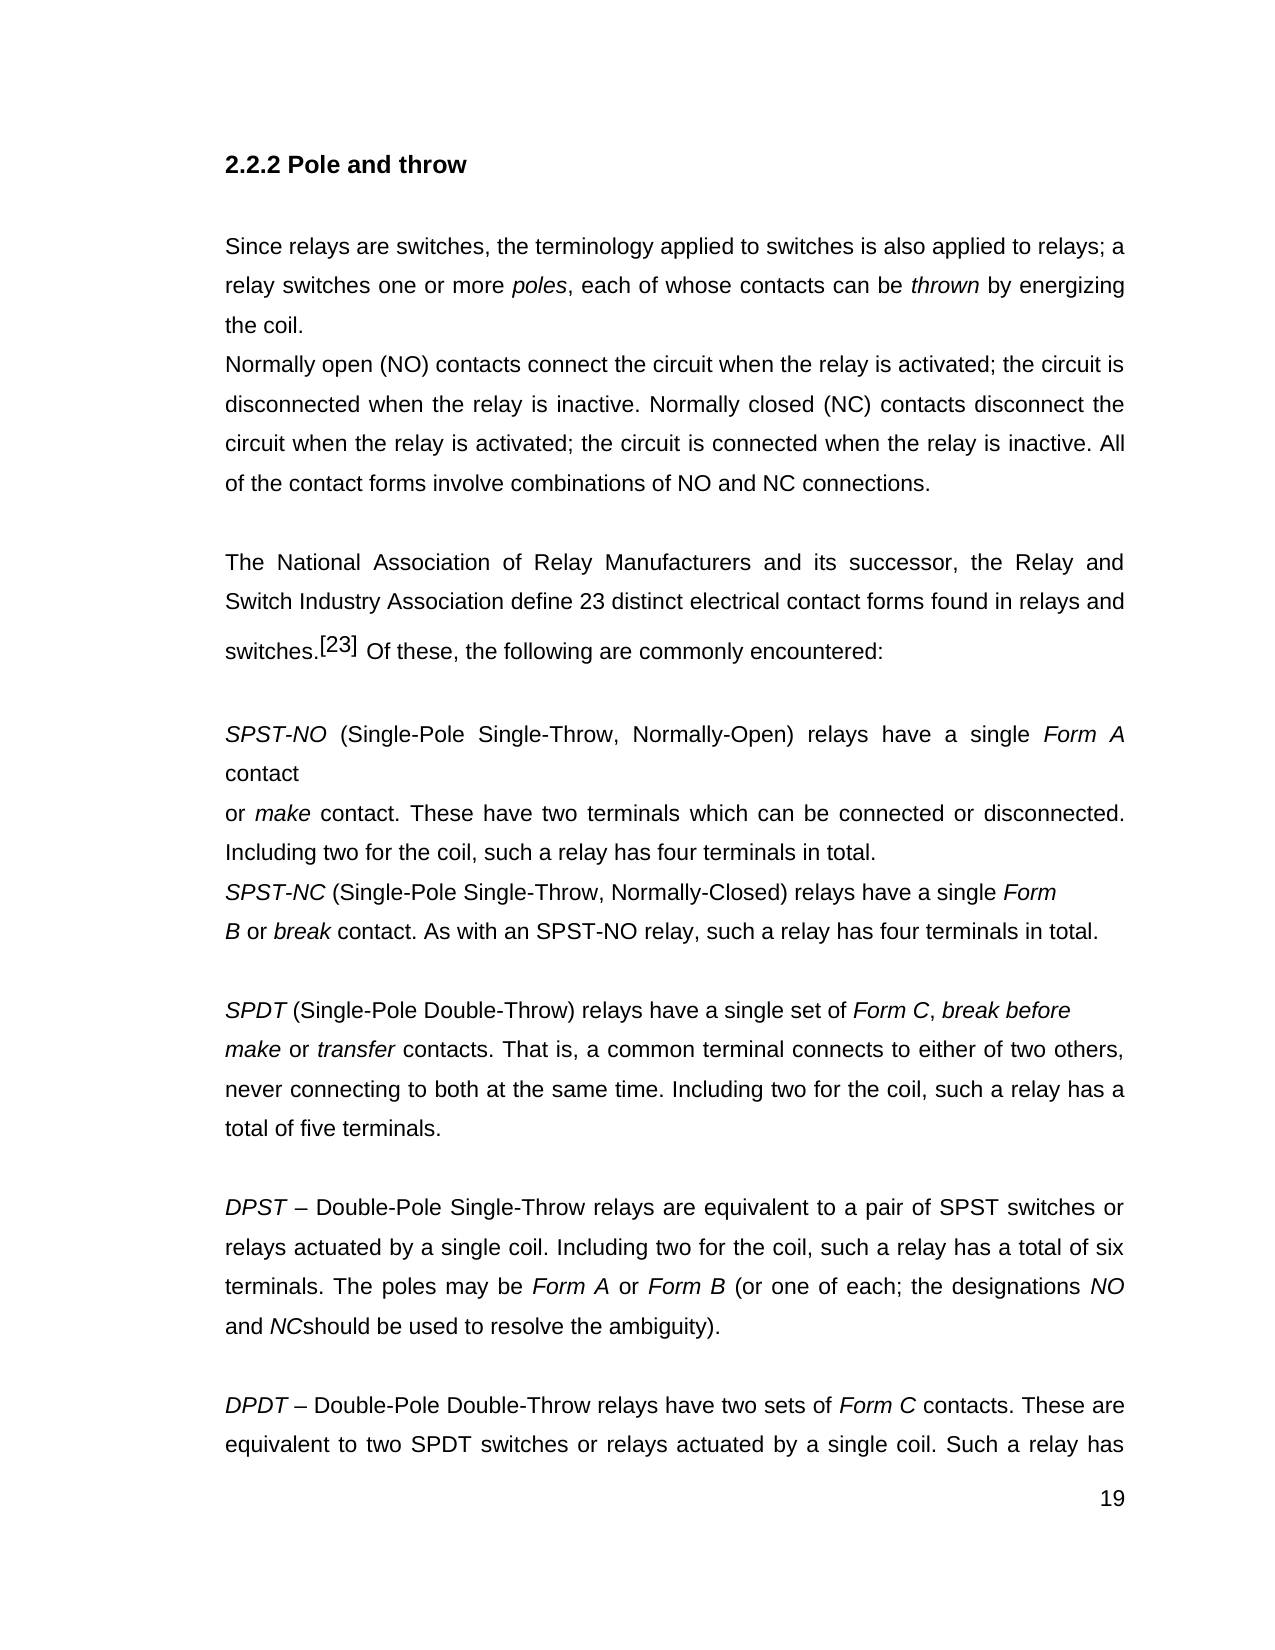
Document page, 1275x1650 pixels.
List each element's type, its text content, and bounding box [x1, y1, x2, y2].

text or make contact. These have two terminals which can be connected or disconnected. Including two for the coil, such a relay has four terminals in total. [225, 799, 1125, 865]
text SPDT (Single-Pole Double-Throw) relays have a single set of Form C, break before [225, 997, 1125, 1023]
text DPST – Double-Pole Single-Throw relays are equivalent to a pair of SPST switches or relays actuated by a single coil. Including two for the coil, such a relay has a total of six terminals. The poles may be Form A or Form B (or one of each; the designations NO and NCshould be used to resolve the ambiguity). [225, 1194, 1125, 1339]
text 2.2.2 Pole and throw [225, 150, 1125, 179]
text Since relays are switches, the terminology applied to switches is also applied to relays; a relay switches one or more poles, each of whose contacts can be thrown by energizing the coil. [225, 233, 1125, 338]
text SPST-NC (Single-Pole Single-Throw, Normally-Closed) relays have a single Form [225, 878, 1125, 905]
text make or transfer contacts. That is, a common terminal connects to either of two others, never connecting to both at the same time. Including two for the coil, such a relay has a total of five terminals. [225, 1036, 1125, 1142]
text SPST-NO (Single-Pole Single-Throw, Normally-Open) relays have a single Form A contact [225, 721, 1125, 786]
text The National Association of Relay Manufacturers and its successor, the Relay and Switch Industry Association define 23 distinct electrical contact forms found in relays and switches.[23] Of these, the following are commonly encountered: [225, 548, 1125, 664]
text Normally open (NO) contacts connect the circuit when the relay is activated; the circuit is disconnected when the relay is inactive. Normally closed (NC) contacts disconnect the circuit when the relay is activated; the circuit is connected when the relay is inactive. All of the contact forms involve combinations of NO and NC connections. [225, 351, 1125, 496]
text B or break contact. As with an SPST-NO relay, such a relay has four terminals in total. [225, 918, 1125, 944]
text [225, 1392, 1125, 1457]
